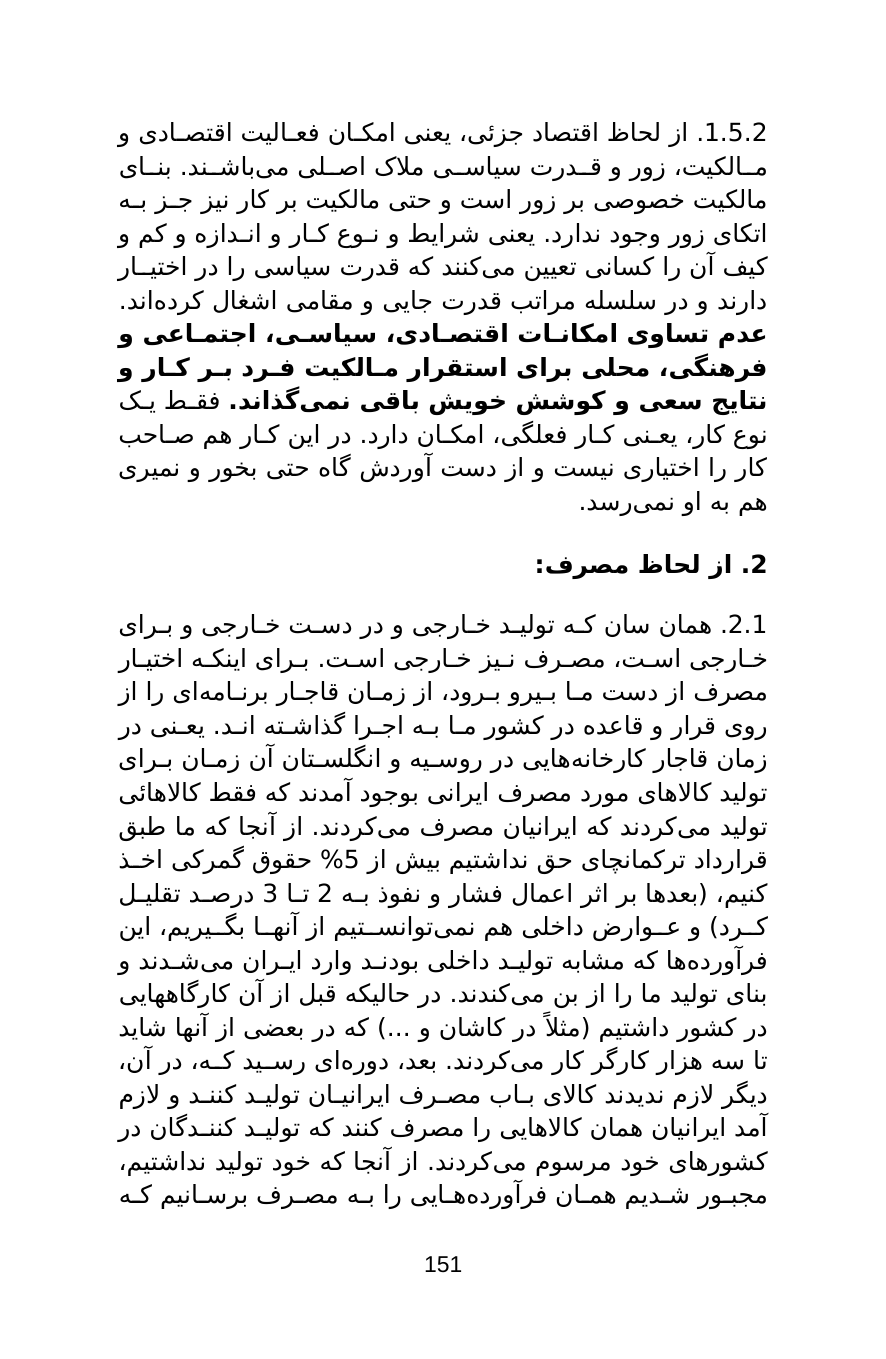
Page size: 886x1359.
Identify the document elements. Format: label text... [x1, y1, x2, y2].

text 1.5.2. از لحاظ اقتصاد جزئی، یعنی امکان فعالیت اقتصادی و مالکیت، زور و قدرت سیاسی ملاک اصلی می‌باشند. بنای مالکیت خصوصی بر زور است و حتی مالکیت بر کار نیز جز به اتکای زور وجود ندارد. یعنی شرایط و نوع کار و اندازه و کم و کیف آن را کسانی تعیین می‌کنند که قدرت سیاسی را در اختیار دارند و در سلسله مراتب قدرت جایی و مقامی اشغال کرده‌اند. عدم تساوی امکانات اقتصادی، سیاسی، اجتماعی و فرهنگی، محلی برای استقرار مالکیت فرد بر کار و نتایج سعی و کوشش خویش باقی نمی‌گذاند. فقط یک نوع کار، یعنی کار فعلگی، امکان دارد. در این کار هم صاحب کار را اختیاری نیست و از دست آوردش گاه حتی بخور و نمیری هم به او نمی‌رسد. [118, 118, 768, 516]
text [118, 610, 768, 1210]
subtitle 2. از لحاظ مصرف: [118, 550, 768, 579]
